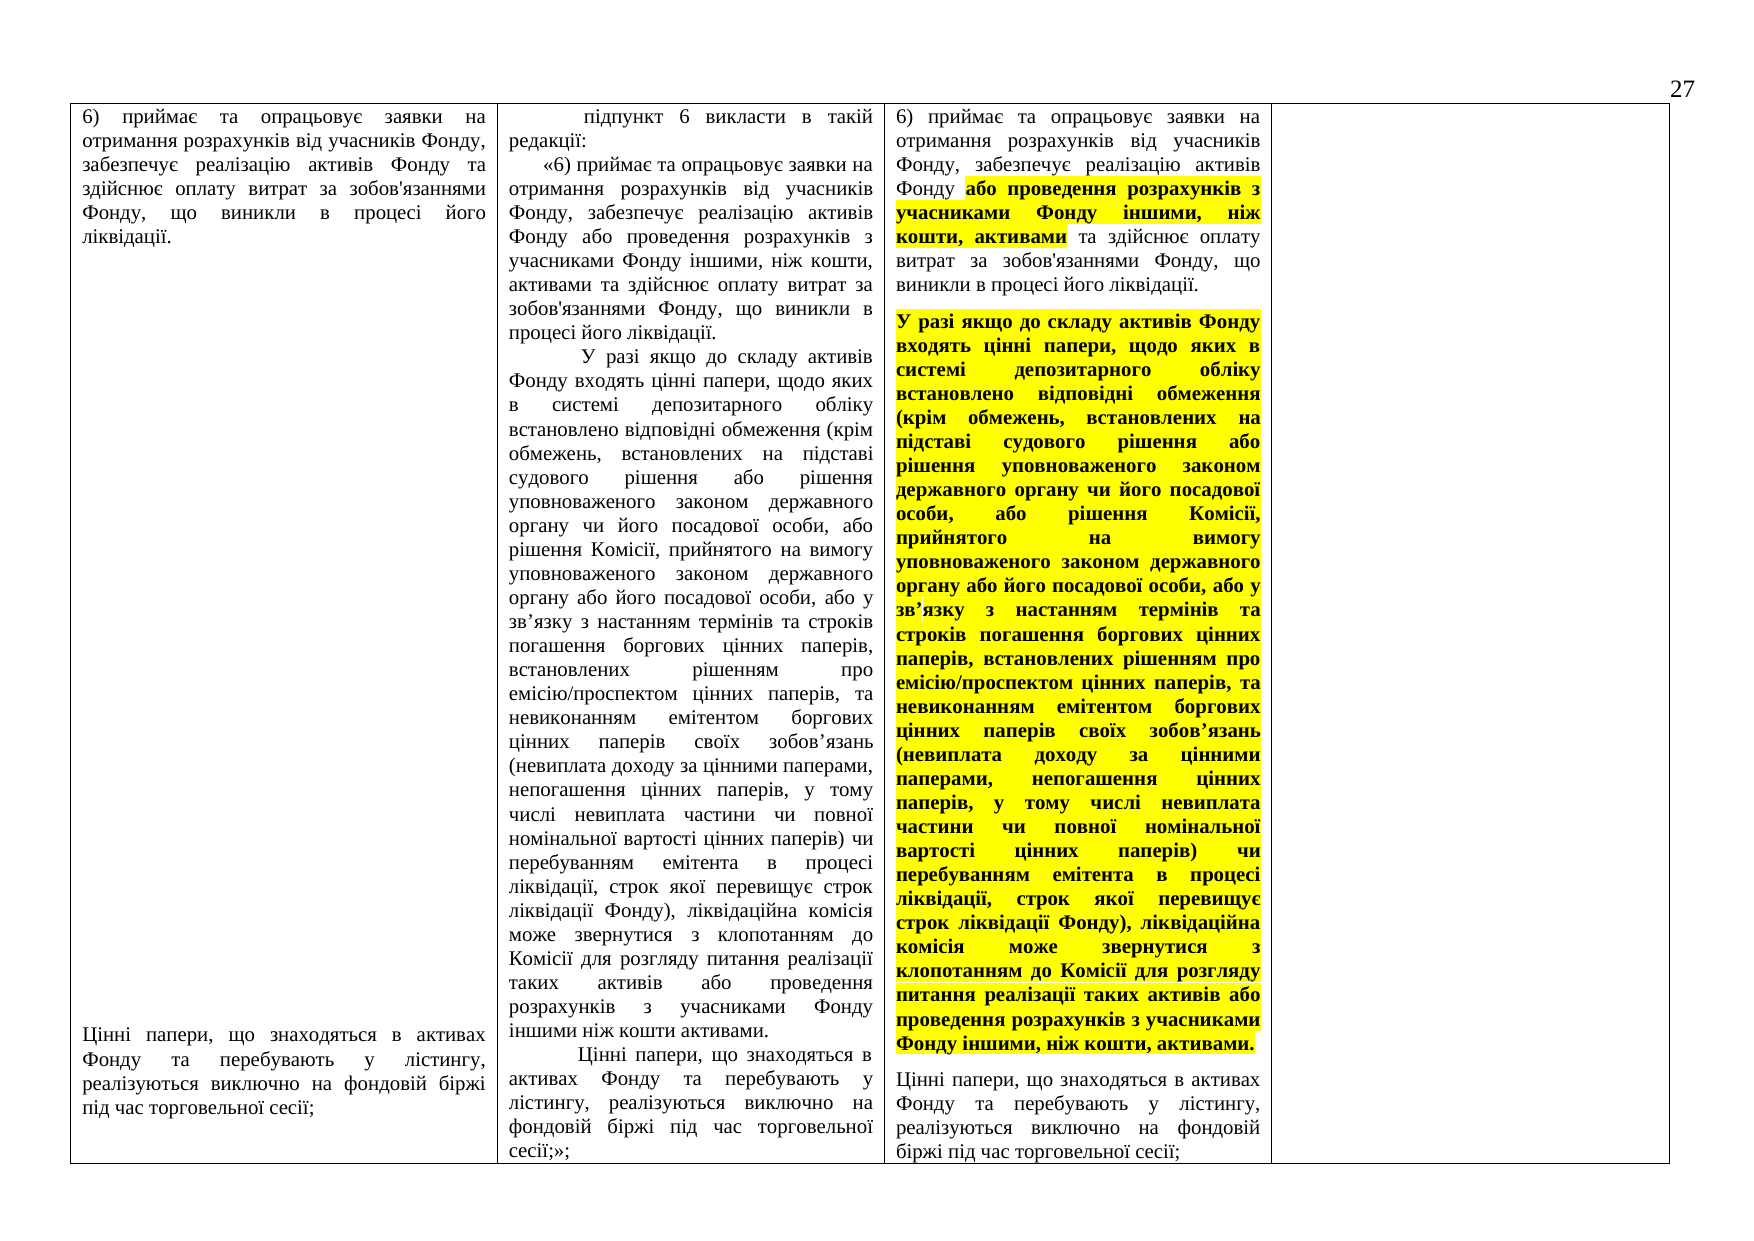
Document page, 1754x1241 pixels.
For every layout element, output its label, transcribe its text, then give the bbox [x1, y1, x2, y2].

table_cell [1272, 104, 1669, 1163]
table_cell 6) приймає та опрацьовує заявки на отримання розрахунків від учасників Фонду, забезпечує реалізацію активів Фонду та здійснює оплату витрат за зобов'язаннями Фонду, що виникли в процесі його ліквідації. Цінні папери, що знаходяться в активах Фонду та перебувають у лістингу, реалізуються виключно на фондовій біржі під час торговельної сесії; [71, 104, 497, 1163]
table_cell підпункт 6 викласти в такій редакції: «6) приймає та опрацьовує заявки на отримання розрахунків від учасників Фонду, забезпечує реалізацію активів Фонду або проведення розрахунків з учасниками Фонду іншими, ніж кошти, активами та здійснює оплату витрат за зобов'язаннями Фонду, що виникли в процесі його ліквідації. У разі якщо до складу активів Фонду входять цінні папери, щодо яких в системі депозитарного обліку встановлено відповідні обмеження (крім обмежень, встановлених на підставі судового рішення або рішення уповноваженого законом державного органу чи його посадової особи, або рішення Комісії, прийнятого на вимогу уповноваженого законом державного органу або його посадової особи, або у зв’язку з настанням термінів та строків погашення боргових цінних паперів, встановлених рішенням про емісію/проспектом цінних паперів, та невиконанням емітентом боргових цінних паперів своїх зобов’язань (невиплата доходу за цінними паперами, непогашення цінних паперів, у тому числі невиплата частини чи повної номінальної вартості цінних паперів) чи перебуванням емітента в процесі ліквідації, строк якої перевищує строк ліквідації Фонду), ліквідаційна комісія може звернутися з клопотанням до Комісії для розгляду питання реалізації таких активів або проведення розрахунків з учасниками Фонду іншими ніж кошти активами. Цінні папери, що знаходяться в активах Фонду та перебувають у лістингу, реалізуються виключно на фондовій біржі під час торговельної сесії;»; [498, 104, 884, 1163]
table_cell 6) приймає та опрацьовує заявки на отримання розрахунків від учасників Фонду, забезпечує реалізацію активів Фонду або проведення розрахунків з учасниками Фонду іншими, ніж кошти, активами та здійснює оплату витрат за зобов'язаннями Фонду, що виникли в процесі його ліквідації. У разі якщо до складу активів Фонду входять цінні папери, щодо яких в системі депозитарного обліку встановлено відповідні обмеження (крім обмежень, встановлених на підставі судового рішення або рішення уповноваженого законом державного органу чи його посадової особи, або рішення Комісії, прийнятого на вимогу уповноваженого законом державного органу або його посадової особи, або у зв’язку з настанням термінів та строків погашення боргових цінних паперів, встановлених рішенням про емісію/проспектом цінних паперів, та невиконанням емітентом боргових цінних паперів своїх зобов’язань (невиплата доходу за цінними паперами, непогашення цінних паперів, у тому числі невиплата частини чи повної номінальної вартості цінних паперів) чи перебуванням емітента в процесі ліквідації, строк якої перевищує строк ліквідації Фонду), ліквідаційна комісія може звернутися з клопотанням до Комісії для розгляду питання реалізації таких активів або проведення розрахунків з учасниками Фонду іншими, ніж кошти, активами. Цінні папери, що знаходяться в активах Фонду та перебувають у лістингу, реалізуються виключно на фондовій біржі під час торговельної сесії; [885, 104, 1271, 1163]
